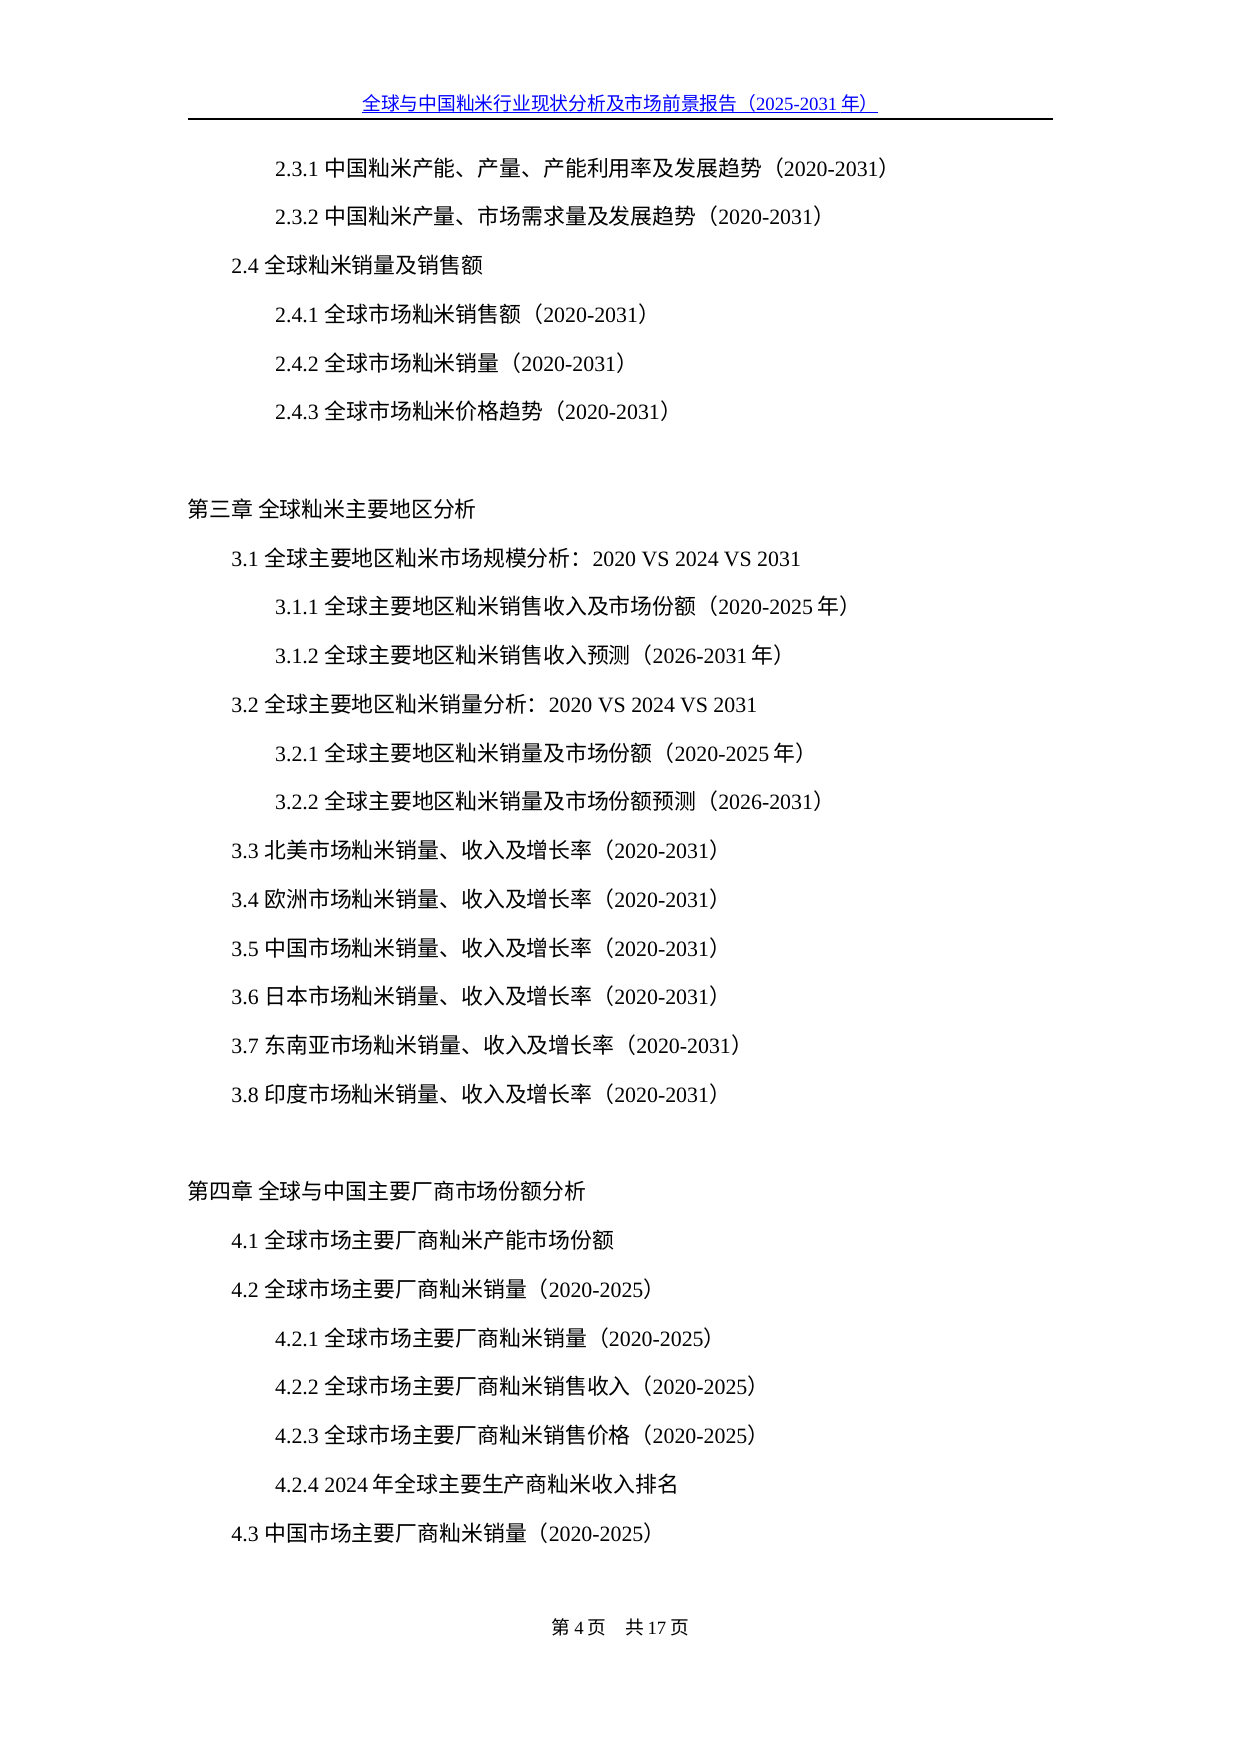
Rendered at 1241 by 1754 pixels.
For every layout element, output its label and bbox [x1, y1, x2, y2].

text [187, 150, 1053, 1548]
